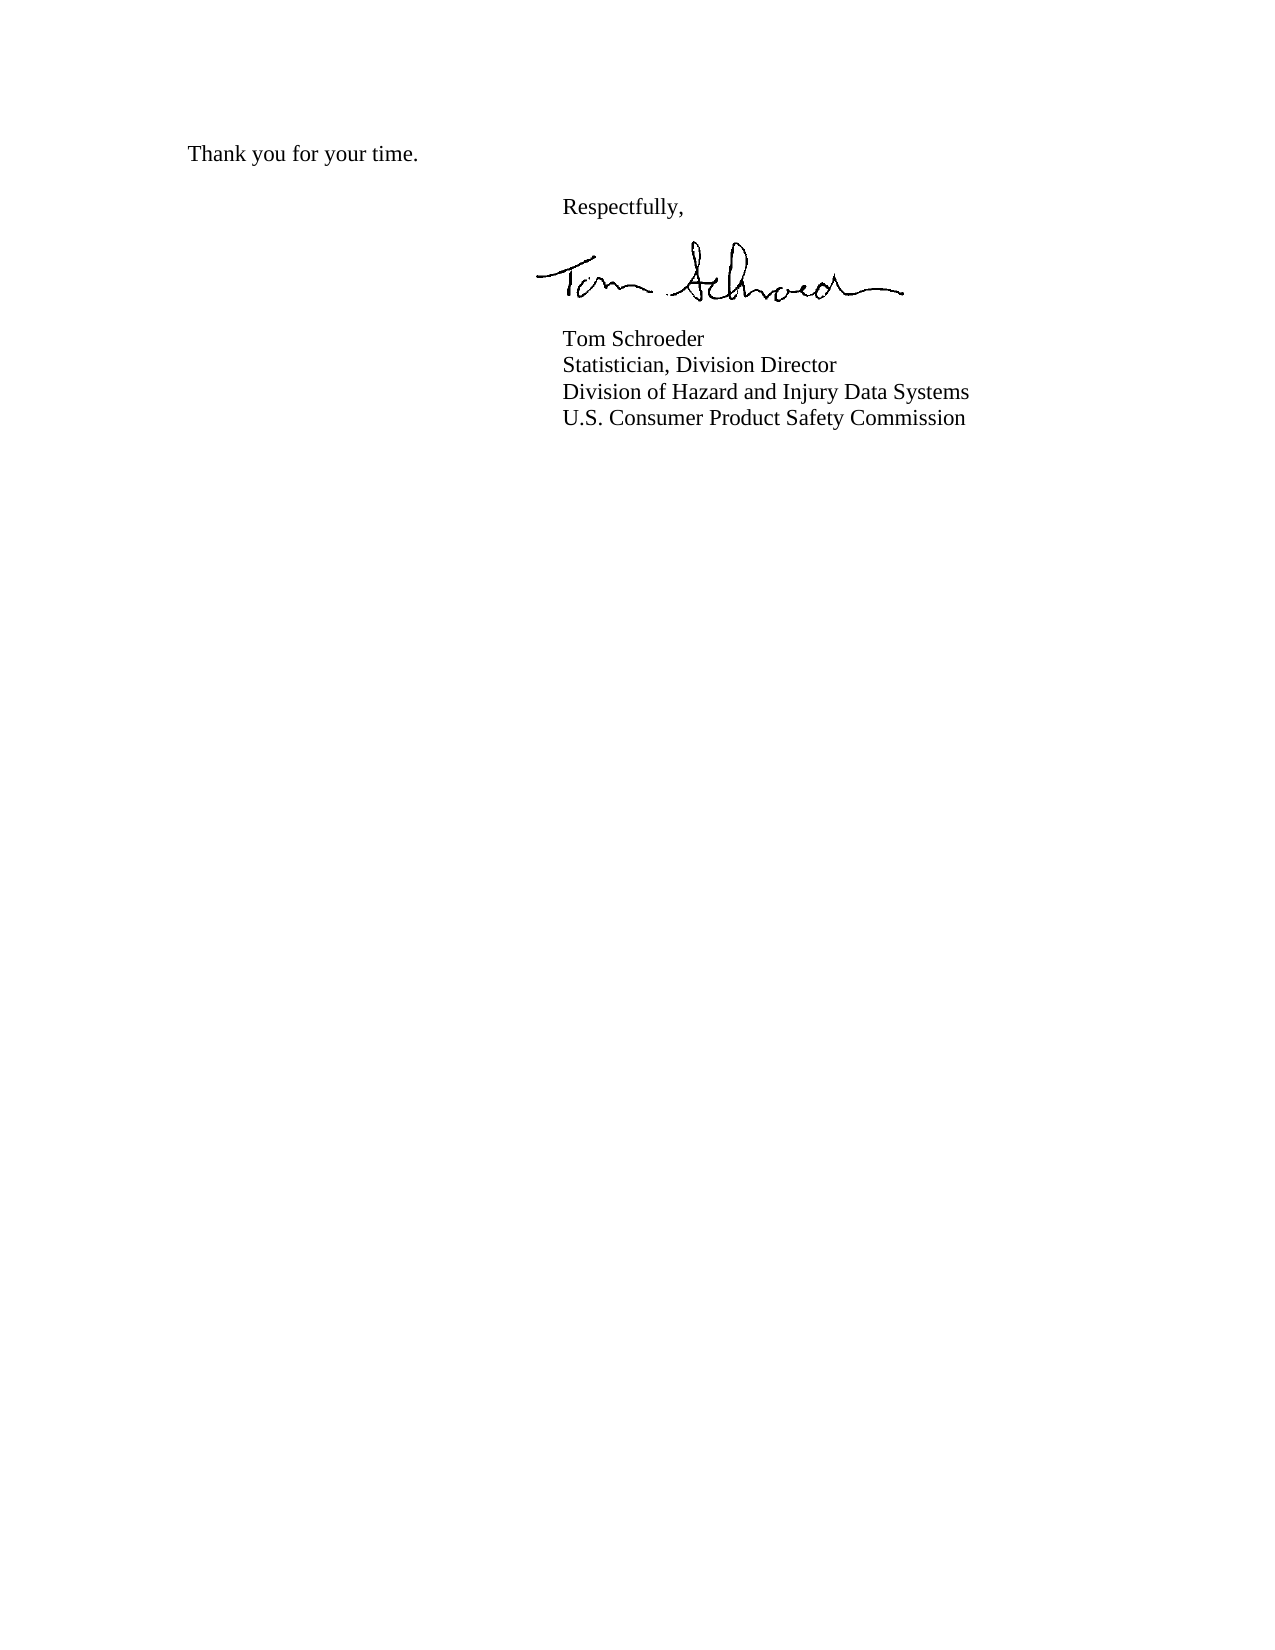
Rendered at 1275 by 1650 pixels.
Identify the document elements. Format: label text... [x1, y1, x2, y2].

text Division of Hazard and Injury Data Systems [562, 378, 1162, 404]
text Respectfully, [112, 193, 1162, 219]
text Tom Schroeder [562, 325, 1162, 351]
text Statistician, Division Director [562, 351, 1162, 378]
text U.S. Consumer Product Safety Commission [562, 404, 1162, 430]
picture [532, 238, 908, 306]
text Thank you for your time. [112, 141, 1162, 167]
